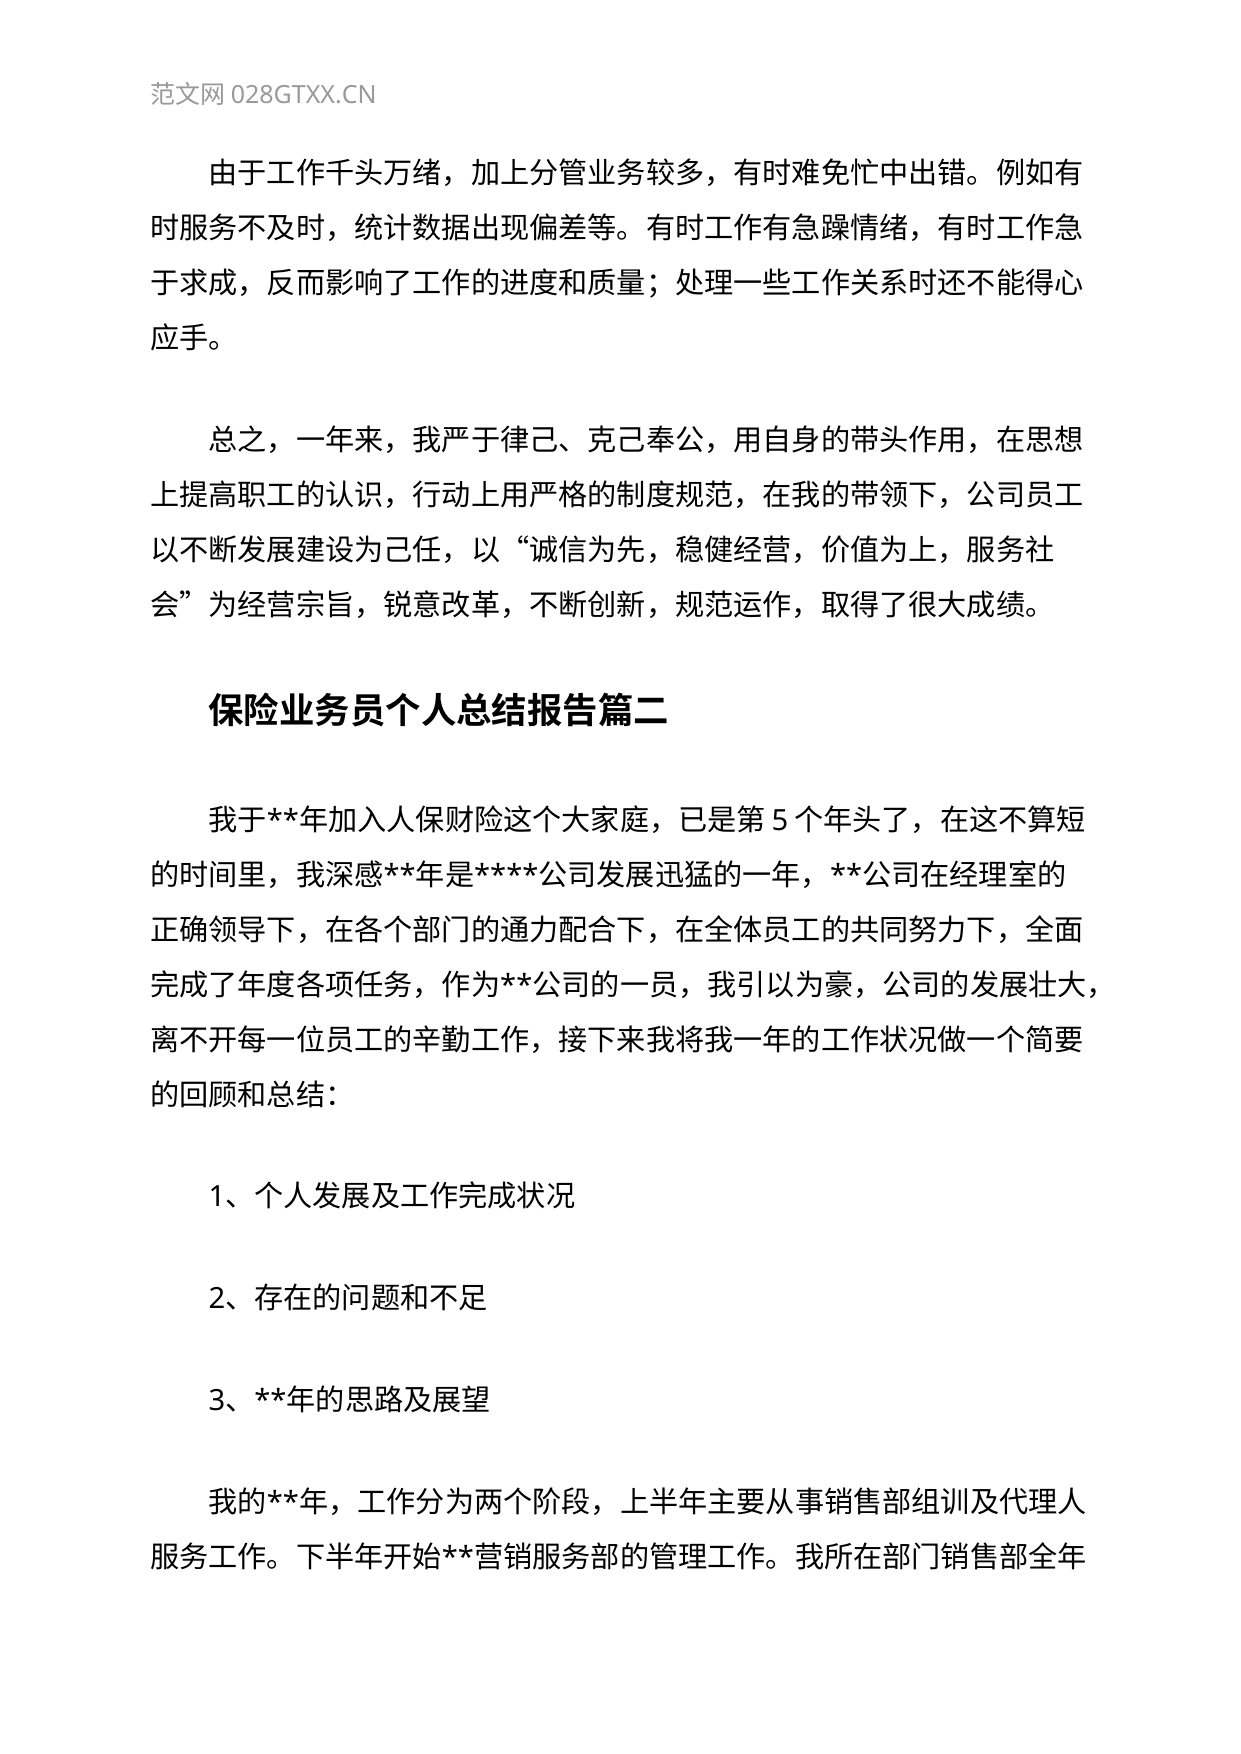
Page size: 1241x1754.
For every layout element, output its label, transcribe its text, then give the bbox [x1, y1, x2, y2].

text 3、**年的思路及展望 [150, 1377, 1090, 1419]
text 保险业务员个人总结报告篇二 [150, 683, 1090, 734]
text 1、个人发展及工作完成状况 [150, 1173, 1090, 1215]
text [150, 1479, 1090, 1576]
text 由于工作千头万绪，加上分管业务较多，有时难免忙中出错。例如有时服务不及时，统计数据出现偏差等。有时工作有急躁情绪，有时工作急于求成，反而影响了工作的进度和质量；处理一些工作关系时还不能得心应手。 [150, 150, 1090, 357]
text 2、存在的问题和不足 [150, 1275, 1090, 1317]
text 我于**年加入人保财险这个大家庭，已是第5个年头了，在这不算短的时间里，我深感**年是****公司发展迅猛的一年，**公司在经理室的正确领导下，在各个部门的通力配合下，在全体员工的共同努力下，全面完成了年度各项任务，作为**公司的一员，我引以为豪，公司的发展壮大，离不开每一位员工的辛勤工作，接下来我将我一年的工作状况做一个简要的回顾和总结： [150, 796, 1090, 1113]
text 总之，一年来，我严于律己、克己奉公，用自身的带头作用，在思想上提高职工的认识，行动上用严格的制度规范，在我的带领下，公司员工以不断发展建设为己任，以“诚信为先，稳健经营，价值为上，服务社会”为经营宗旨，锐意改革，不断创新，规范运作，取得了很大成绩。 [150, 416, 1090, 623]
